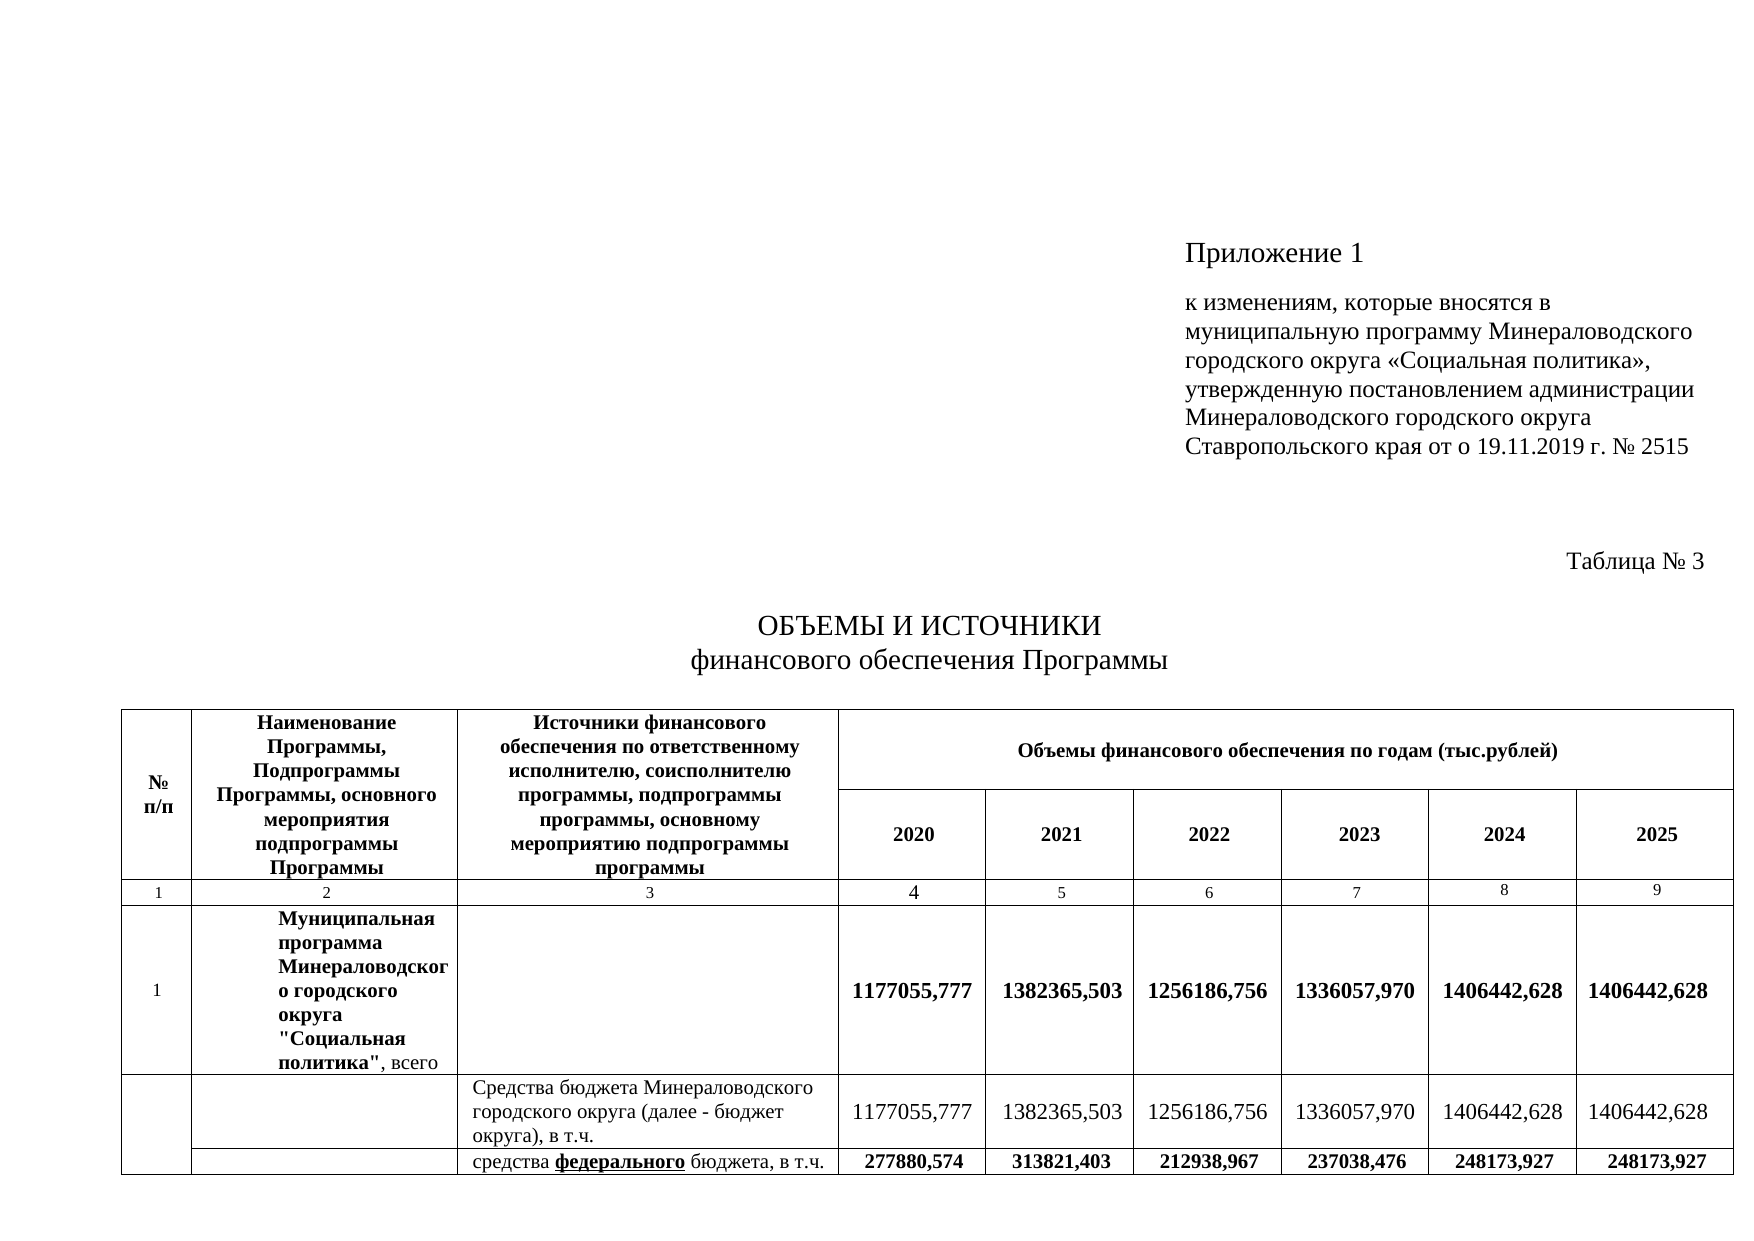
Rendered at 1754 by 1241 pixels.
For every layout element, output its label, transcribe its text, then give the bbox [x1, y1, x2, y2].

table_cell 313821,403 [986, 1149, 1133, 1174]
table_cell 212938,967 [1134, 1149, 1281, 1174]
table_cell 3 [458, 880, 838, 905]
table_cell 1382365,503 [986, 906, 1133, 1074]
table_cell 1 [122, 906, 191, 1074]
table_cell 1336057,970 [1282, 1075, 1428, 1147]
table_cell 2023 [1282, 790, 1428, 879]
table_cell ОБЪЕМЫ И ИСТОЧНИКИ [125, 575, 1734, 642]
table_cell 9 [1577, 880, 1733, 905]
table_cell Средства бюджета Минераловодского городского округа (далее - бюджет округа), в т.ч. [458, 1075, 838, 1147]
table_cell 4 [839, 880, 985, 905]
table_cell [458, 906, 838, 1074]
table_cell [192, 1149, 457, 1174]
table_cell 248173,927 [1429, 1149, 1576, 1174]
table_cell 277880,574 [839, 1149, 985, 1174]
table_cell 8 [1429, 880, 1576, 905]
table_cell [122, 1075, 191, 1174]
table_cell 2 [192, 880, 457, 905]
table_cell Источники финансового обеспечения по ответственному исполнителю, соисполнителю программы, подпрограммы программы, основному мероприятию подпрограммы программы [458, 710, 838, 879]
table_cell 1177055,777 [839, 1075, 985, 1147]
table_cell 1406442,628 [1577, 1075, 1733, 1147]
table_cell 1406442,628 [1429, 906, 1576, 1074]
table_cell 2025 [1577, 790, 1733, 879]
table_cell 1256186,756 [1134, 906, 1281, 1074]
table_cell 7 [1282, 880, 1428, 905]
table_cell 237038,476 [1282, 1149, 1428, 1174]
table_cell 1177055,777 [839, 906, 985, 1074]
table_cell 1406442,628 [1577, 906, 1733, 1074]
table_cell Наименование Программы, Подпрограммы Программы, основного мероприятия подпрограммы Программы [192, 710, 457, 879]
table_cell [458, 1149, 838, 1174]
table_cell 2022 [1134, 790, 1281, 879]
table_cell 1256186,756 [1134, 1075, 1281, 1147]
table_cell [192, 1075, 457, 1147]
table_cell 2024 [1429, 790, 1576, 879]
table_cell 1406442,628 [1429, 1075, 1576, 1147]
table_cell № п/п [122, 710, 191, 879]
table_cell 6 [1134, 880, 1281, 905]
table_cell 2021 [986, 790, 1133, 879]
table_cell 248173,927 [1577, 1149, 1733, 1174]
table_cell Муниципальная программа Минераловодского городского округа "Социальная политика", всего [192, 906, 457, 1074]
table_cell 1382365,503 [986, 1075, 1133, 1147]
table_cell 1 [122, 880, 191, 905]
table_cell 2020 [839, 790, 985, 879]
table_cell финансового обеспечения Программы [125, 642, 1734, 709]
table_cell 5 [986, 880, 1133, 905]
table_header Приложение 1 к изменениям, которые вносятся в муниципальную программу Минераловодского городского округа «Социальная политика», утвержденную постановлением администрации Минераловодского городского округа Ставропольского края от о 19.11.2019 г. № 2515 Таблица № 3 [125, 207, 1734, 575]
table_cell 1336057,970 [1282, 906, 1428, 1074]
table_cell Объемы финансового обеспечения по годам (тыс.рублей) [839, 710, 1733, 789]
